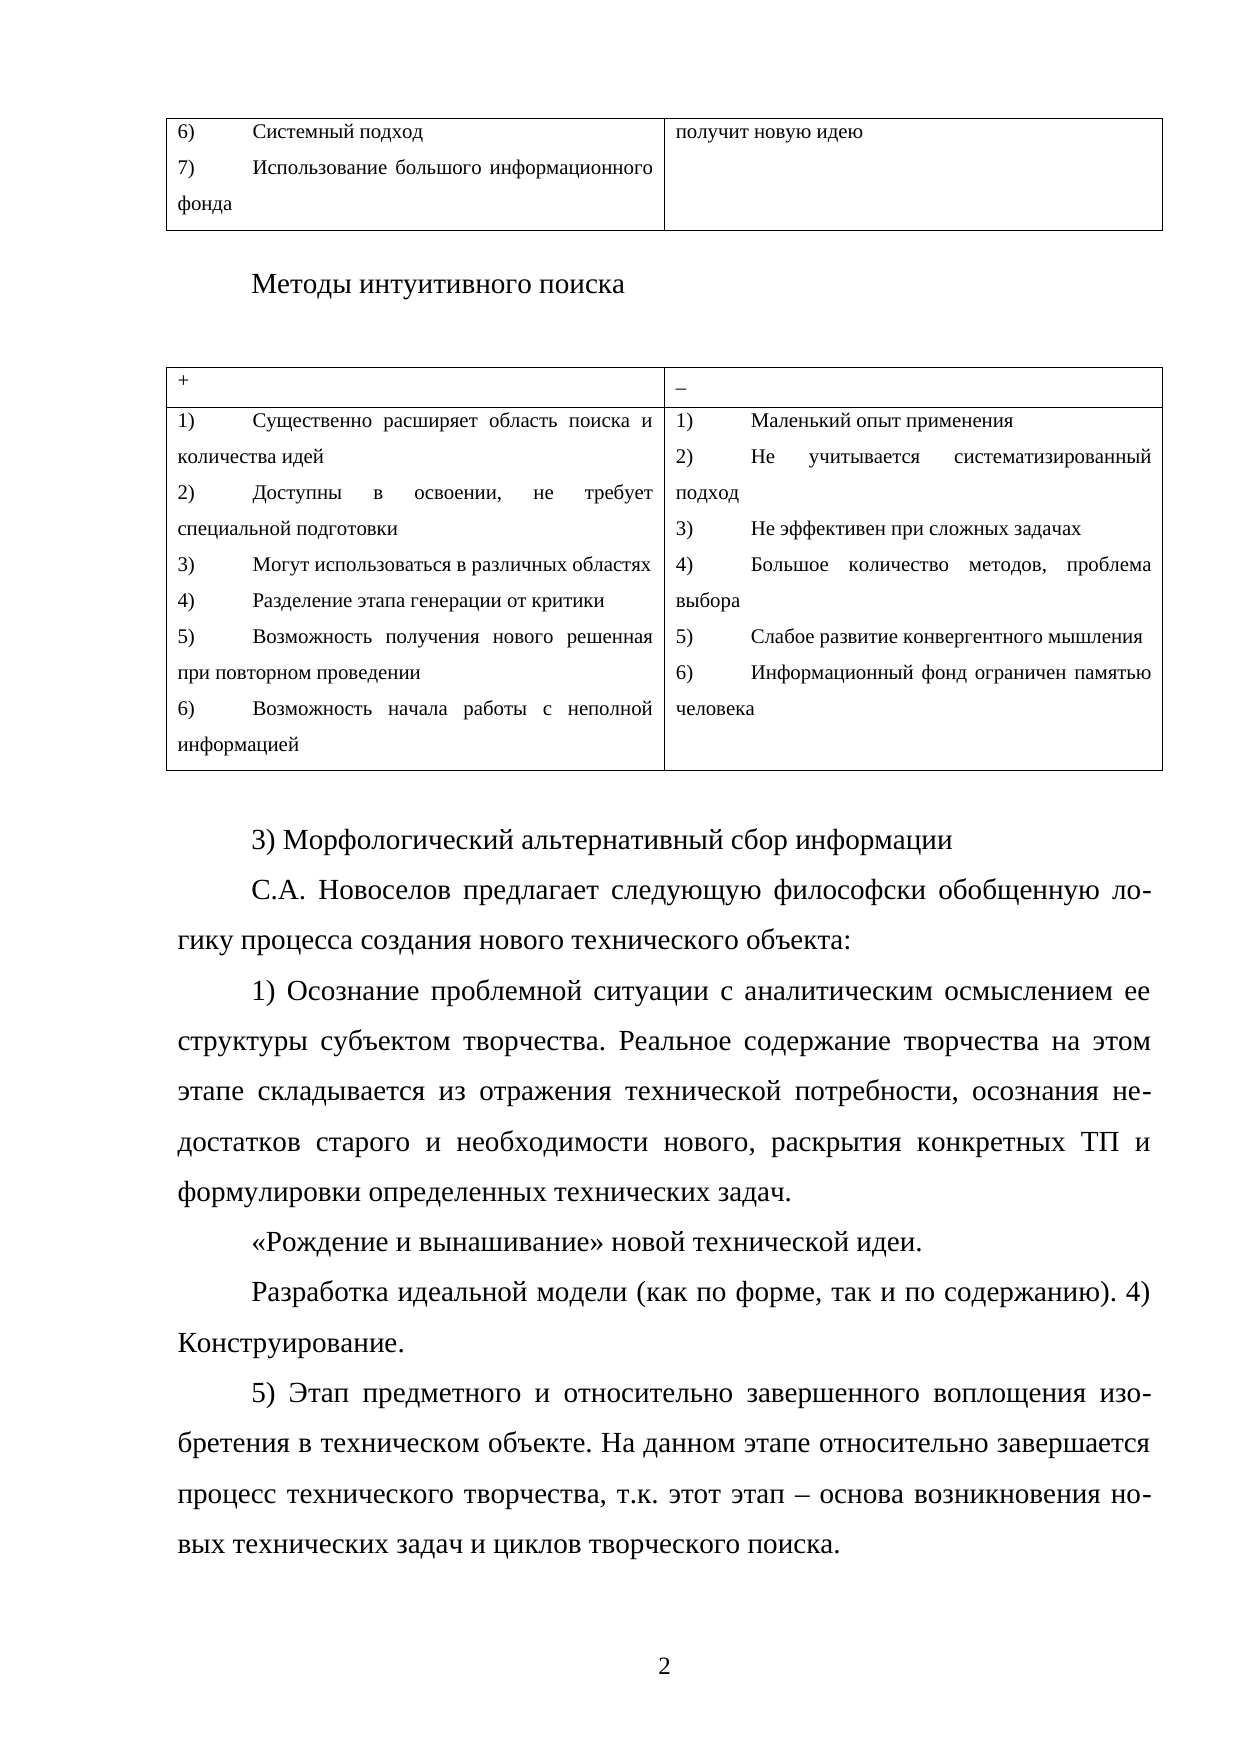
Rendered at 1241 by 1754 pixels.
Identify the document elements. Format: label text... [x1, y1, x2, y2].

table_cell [167, 119, 664, 229]
text 3) Морфологический альтернативный сбор информации [177, 822, 1152, 855]
text «Рождение и вынашивание» новой технической идеи. [177, 1224, 1152, 1258]
table_header _ [665, 368, 1162, 407]
text С.А. Новоселов предлагает следующую философски обобщенную логику процесса создания нового технического объекта: [177, 872, 1152, 956]
text Разработка идеальной модели (как по форме, так и по содержанию). 4) Конструирование. [177, 1274, 1152, 1358]
table_cell Маленький опыт применения Не учитывается систематизированный подход Не эффективен при сложных задачах Большое количество методов, проблема выбора Слабое развитие конвергентного мышления Информационный фонд ограничен памятью человека [665, 408, 1162, 770]
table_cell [665, 119, 1162, 229]
table_header + [167, 368, 664, 407]
table_cell Существенно расширяет область поиска и количества идей Доступны в освоении, не требует специальной подготовки Могут использоваться в различных областях Разделение этапа генерации от критики Возможность получения нового решенная при повторном проведении Возможность начала работы с неполной информацией [167, 408, 664, 770]
text Методы интуитивного поиска [177, 267, 1152, 300]
text 1) Осознание проблемной ситуации с аналитическим осмыслением ее структуры субъектом творчества. Реальное содержание творчества на этом этапе складывается из отражения технической потребности, осознания недостатков старого и необходимости нового, раскрытия конкретных ТП и формулировки определенных технических задач. [177, 973, 1152, 1207]
text 5) Этап предметного и относительно завершенного воплощения изобретения в техническом объекте. На данном этапе относительно завершается процесс технического творчества, т.к. этот этап – основа возникновения новых технических задач и циклов творческого поиска. [177, 1375, 1152, 1560]
